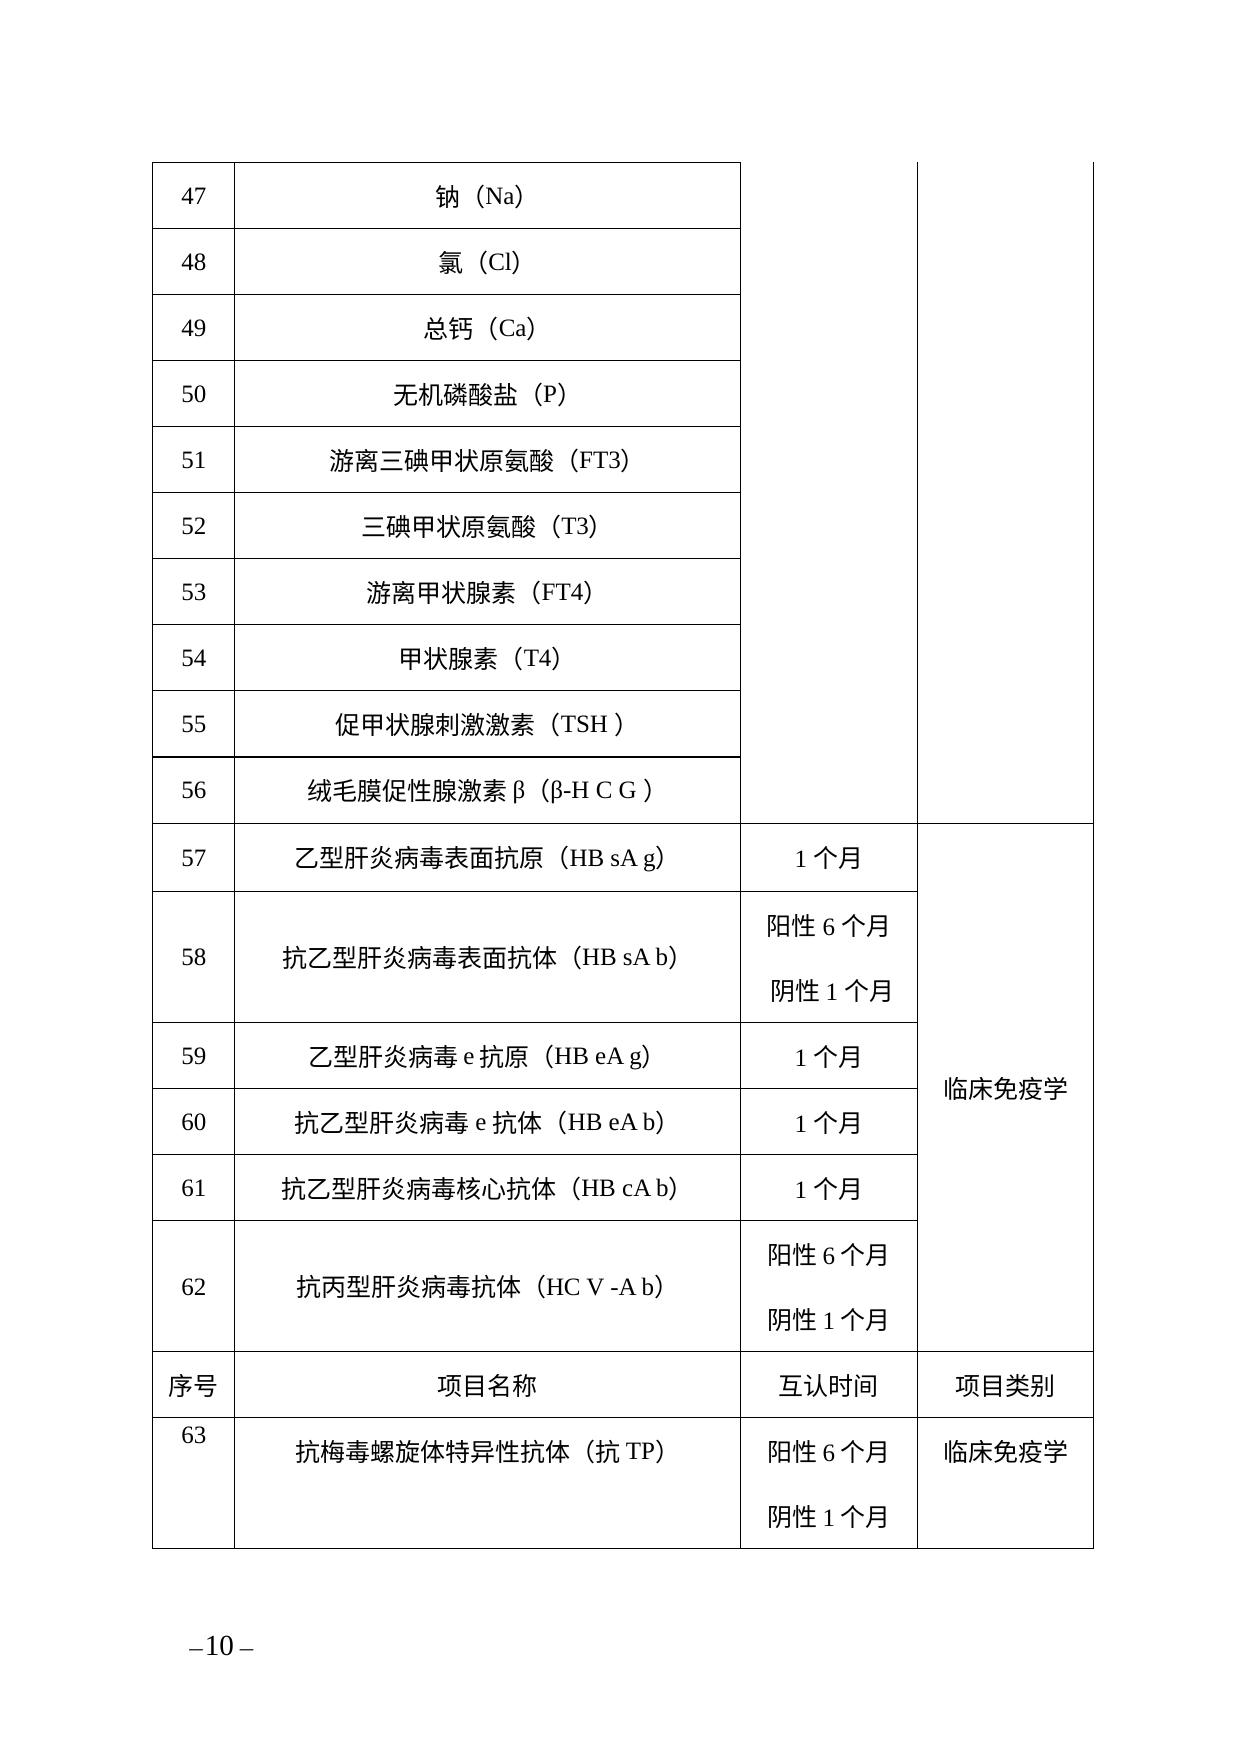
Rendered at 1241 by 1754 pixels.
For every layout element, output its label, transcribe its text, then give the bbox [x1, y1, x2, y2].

table_cell 三碘甲状原氨酸（T3） [235, 493, 740, 558]
table_cell 阳性6个月 阴性1个月 [741, 1221, 917, 1351]
table_cell 53 [153, 559, 234, 624]
table_cell 54 [153, 625, 234, 690]
table_cell 促甲状腺刺激激素（TSH ） [235, 691, 740, 756]
table_cell 抗乙型肝炎病毒核心抗体（HB cA b） [235, 1155, 740, 1220]
table_cell 游离甲状腺素（FT4） [235, 559, 740, 624]
table_cell 临床免疫学 [918, 1418, 1093, 1548]
table_cell 总钙（Ca） [235, 295, 740, 360]
table_cell 48 [153, 229, 234, 294]
table_cell 临床免疫学 [918, 824, 1093, 1351]
table_cell 绒毛膜促性腺激素 β（β-H C G ） [235, 758, 740, 822]
table_cell 56 [153, 758, 234, 822]
table_cell 60 [153, 1089, 234, 1154]
table_cell 乙型肝炎病毒表面抗原（HB sA g） [235, 824, 740, 891]
table_cell 序号 [153, 1352, 234, 1417]
table_cell 项目类别 [918, 1352, 1093, 1417]
table_cell 氯（Cl） [235, 229, 740, 294]
table_cell 1 个月 [741, 1155, 917, 1220]
table_cell 甲状腺素（T4） [235, 625, 740, 690]
table_cell 58 [153, 892, 234, 1022]
table_cell 钠（Na） [235, 163, 740, 228]
table_cell 1 个月 [741, 1089, 917, 1154]
table_cell 无机磷酸盐（P） [235, 361, 740, 426]
table_cell 抗梅毒螺旋体特异性抗体（抗 TP） [235, 1418, 740, 1548]
table_cell 抗乙型肝炎病毒表面抗体（HB sA b） [235, 892, 740, 1022]
table_cell 抗乙型肝炎病毒 e 抗体（HB eA b） [235, 1089, 740, 1154]
table_cell 62 [153, 1221, 234, 1351]
table_cell 51 [153, 427, 234, 492]
table_cell 57 [153, 824, 234, 891]
table_cell 59 [153, 1023, 234, 1088]
table_cell 47 [153, 163, 234, 228]
table_cell 1 个月 [741, 1023, 917, 1088]
table_cell 阳性 6 个月 阴性 1 个月 [741, 892, 917, 1022]
table_cell 阳性6个月 阴性1个月 [741, 1418, 917, 1548]
table_cell 50 [153, 361, 234, 426]
table_cell 游离三碘甲状原氨酸（FT3） [235, 427, 740, 492]
table_cell 49 [153, 295, 234, 360]
table_cell 63 [153, 1418, 234, 1548]
table_cell 1 个月 [741, 824, 917, 891]
table_cell 乙型肝炎病毒e抗原（HB eA g） [235, 1023, 740, 1088]
table_cell 互认时间 [741, 1352, 917, 1417]
table_cell 55 [153, 691, 234, 756]
table_cell 抗丙型肝炎病毒抗体（HC V -A b） [235, 1221, 740, 1351]
table_cell 61 [153, 1155, 234, 1220]
table_cell 52 [153, 493, 234, 558]
table_cell 项目名称 [235, 1352, 740, 1417]
